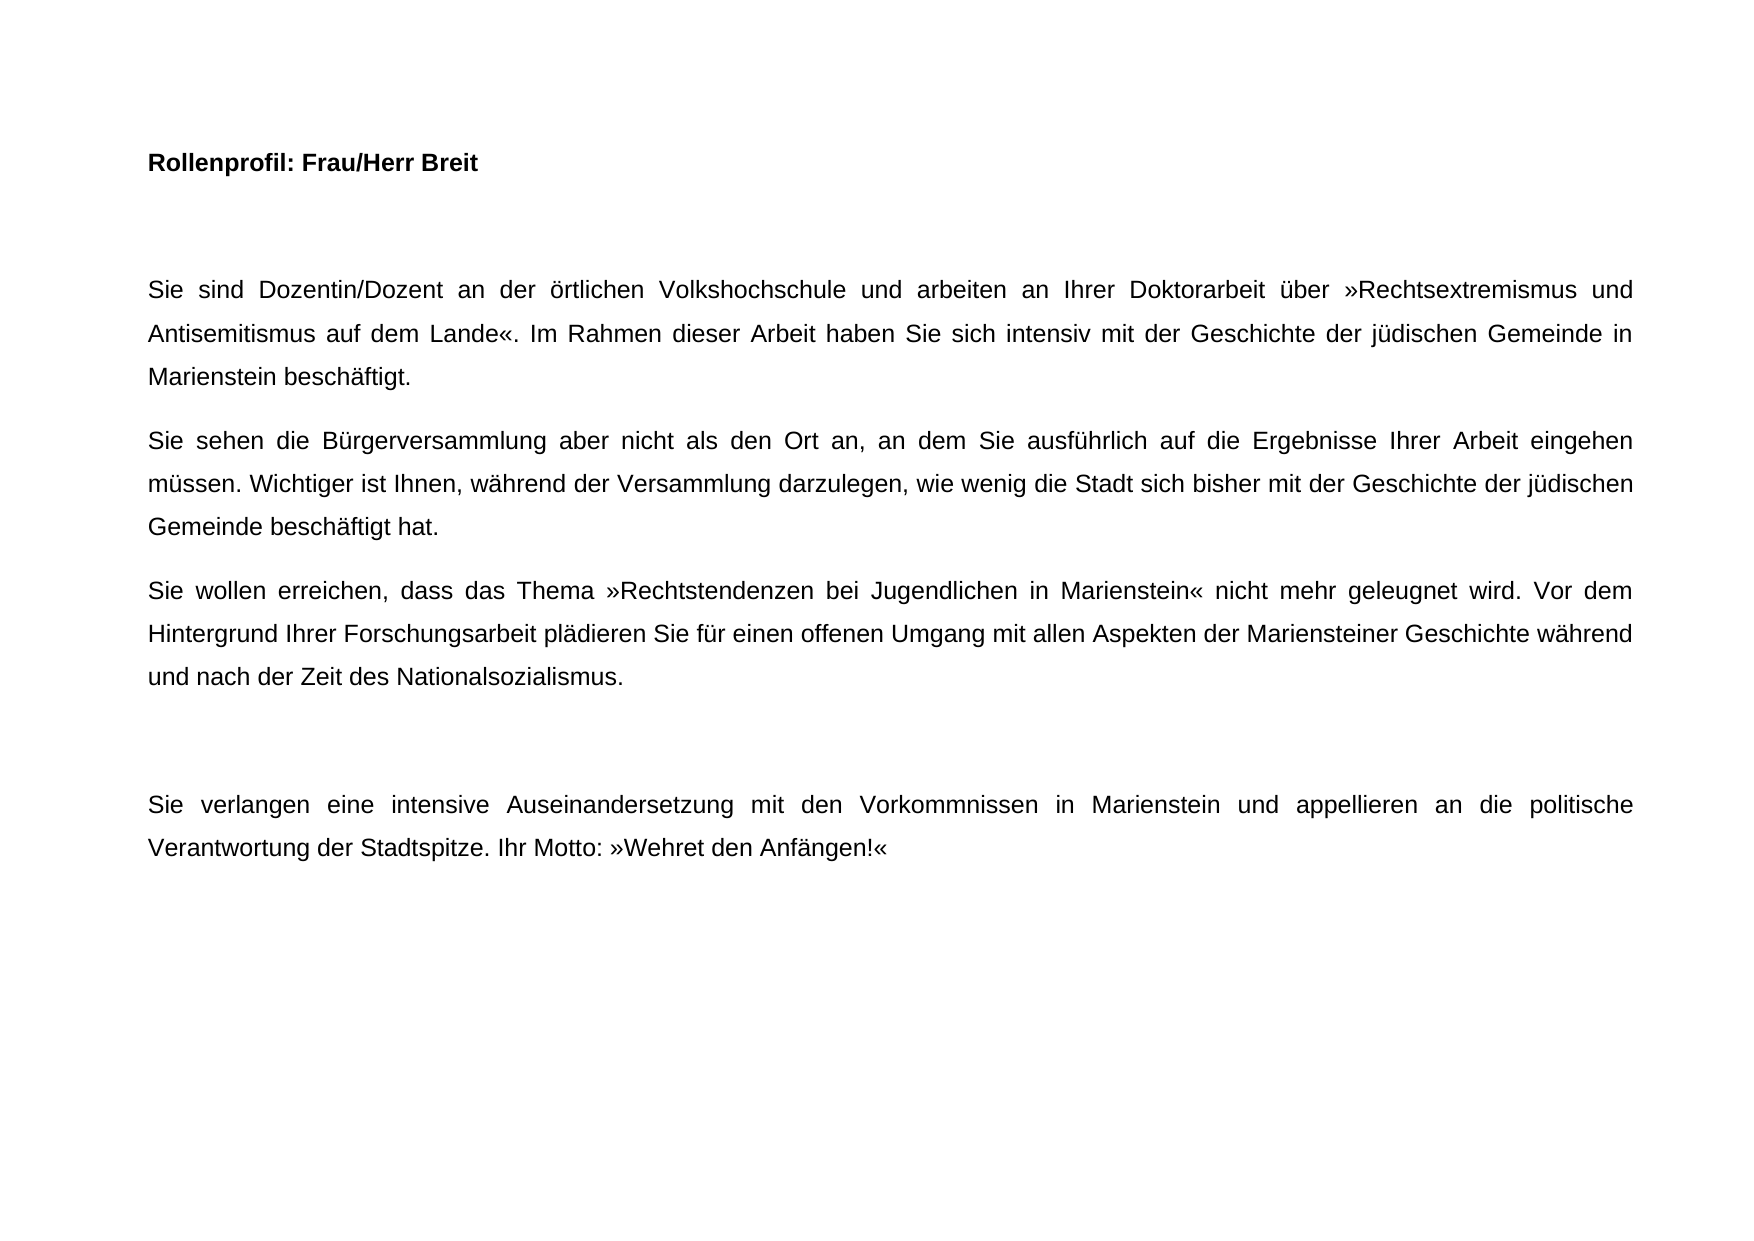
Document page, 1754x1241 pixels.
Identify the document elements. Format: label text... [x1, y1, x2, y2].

text Sie verlangen eine intensive Auseinandersetzung mit den Vorkommnissen in Marienstein und appellieren an die politische Verantwortung der Stadtspitze. Ihr Motto: »Wehret den Anfängen!« [148, 790, 1636, 862]
text Sie sehen die Bürgerversammlung aber nicht als den Ort an, an dem Sie ausführlich auf die Ergebnisse Ihrer Arbeit eingehen müssen. Wichtiger ist Ihnen, während der Versammlung darzulegen, wie wenig die Stadt sich bisher mit der Geschichte der jüdischen Gemeinde beschäftigt hat. [148, 426, 1636, 541]
text Sie wollen erreichen, dass das Thema »Rechtstendenzen bei Jugendlichen in Marienstein« nicht mehr geleugnet wird. Vor dem Hintergrund Ihrer Forschungsarbeit plädieren Sie für einen offenen Umgang mit allen Aspekten der Mariensteiner Geschichte während und nach der Zeit des Nationalsozialismus. [148, 576, 1636, 691]
text Rollenprofil: Frau/Herr Breit [148, 148, 1636, 176]
text Sie sind Dozentin/Dozent an der örtlichen Volkshochschule und arbeiten an Ihrer Doktorarbeit über »Rechtsextremismus und Antisemitismus auf dem Lande«. Im Rahmen dieser Arbeit haben Sie sich intensiv mit der Geschichte der jüdischen Gemeinde in Marienstein beschäftigt. [148, 276, 1636, 391]
